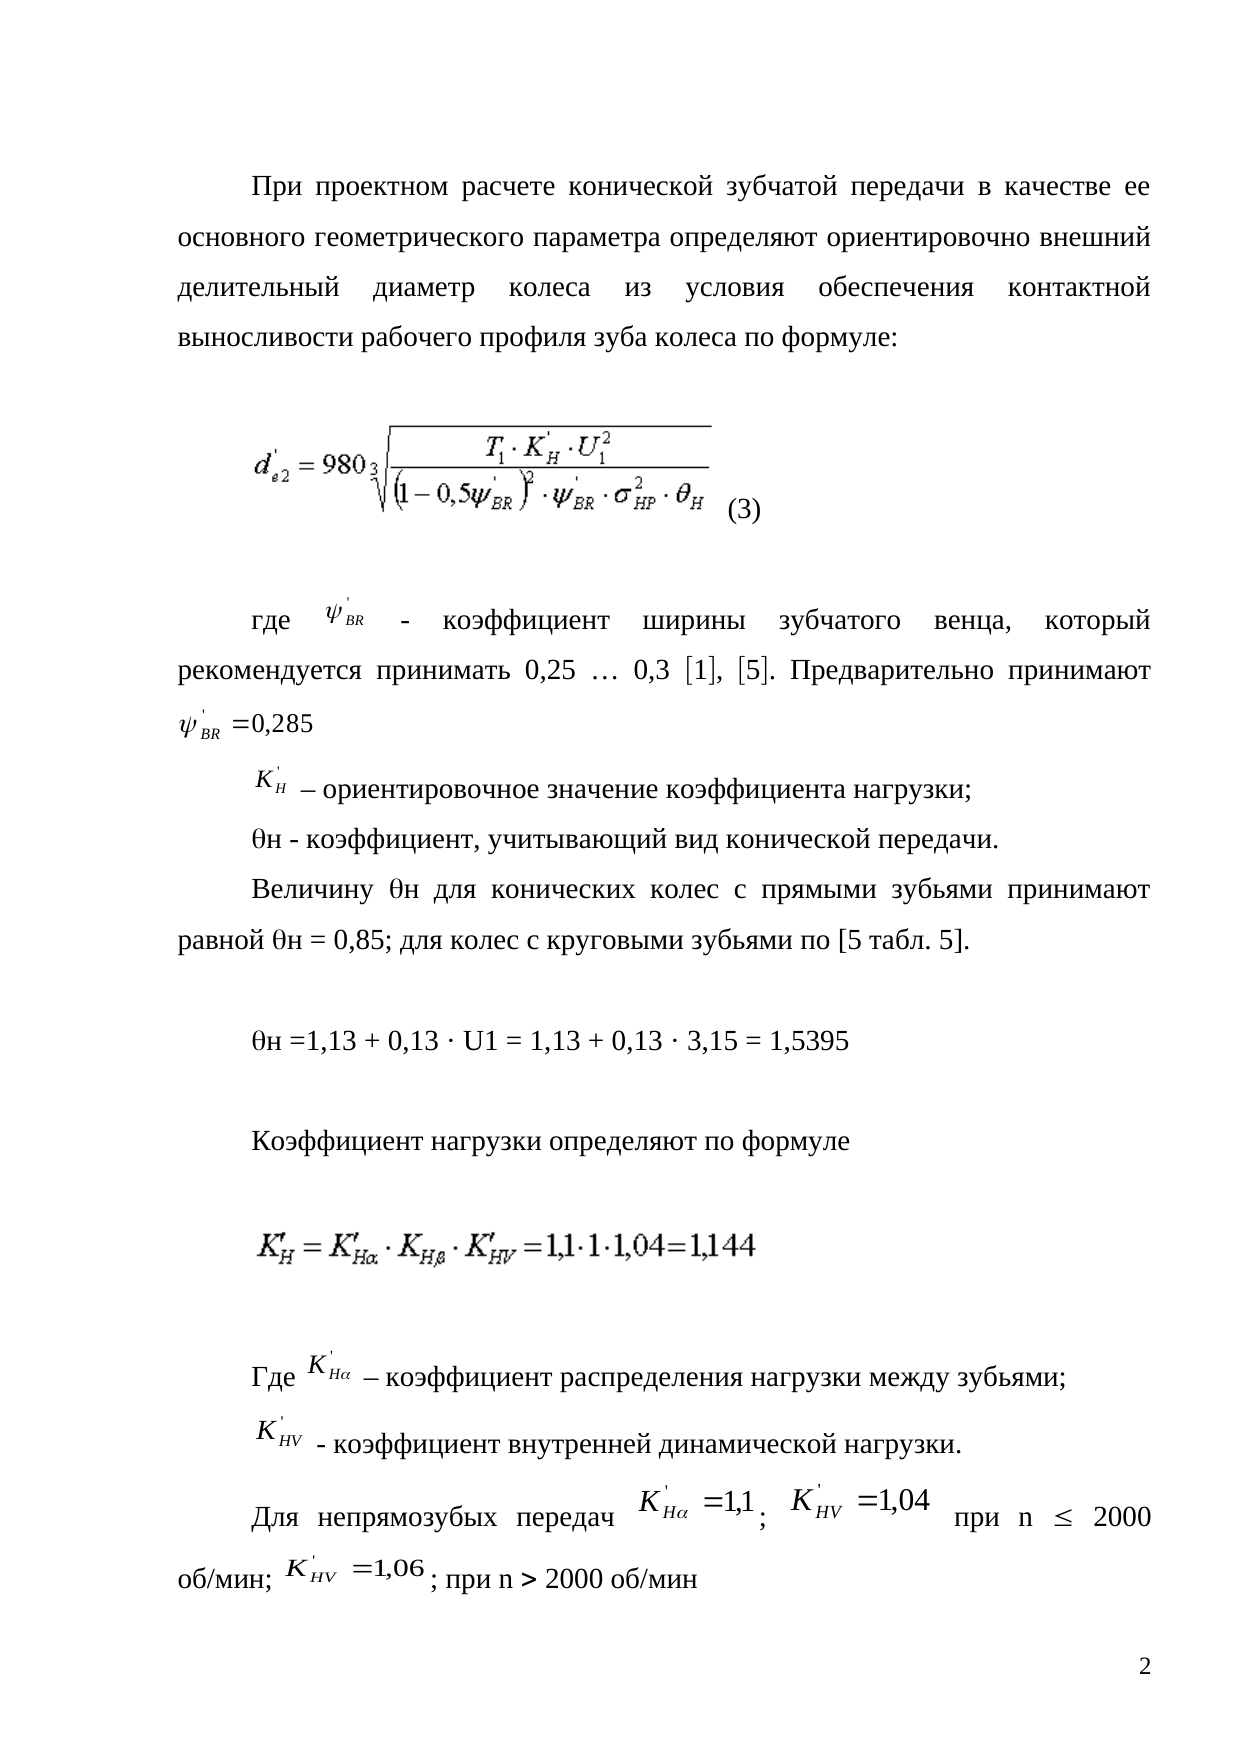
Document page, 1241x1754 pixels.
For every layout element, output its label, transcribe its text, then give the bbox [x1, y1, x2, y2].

text При проектном расчете конической зубчатой передачи в качестве ее основного геометрического параметра определяют ориентировочно внешний делительный диаметр колеса из условия обеспечения контактной выносливости рабочего профиля зуба колеса по формуле: [177, 168, 1152, 353]
text Коэффициент нагрузки определяют по формуле [177, 1123, 1152, 1157]
picture [251, 1223, 759, 1277]
text – ориентировочное значение коэффициента нагрузки; [177, 760, 1152, 804]
text н =1,13 + 0,13 · U1 = 1,13 + 0,13 · 3,15 = 1,5395 [177, 1023, 1152, 1056]
text Величину н для конических колес с прямыми зубьями принимают равной н = 0,85; для колес с круговыми зубьями по [5 табл. 5]. [177, 871, 1152, 956]
text где - коэффициент ширины зубчатого венца, который рекомендуется принимать 0,25 … 0,3 1, 5. Предварительно принимают [177, 592, 1152, 744]
text - коэффициент внутренней динамической нагрузки. [177, 1409, 1152, 1460]
text Для непрямозубых передач ; при n 2000 об/мин; ; при n 2000 об/мин [177, 1476, 1152, 1595]
picture [251, 419, 720, 519]
text н - коэффициент, учитывающий вид конической передачи. [177, 821, 1152, 855]
text Где – коэффициент распределения нагрузки между зубьями; [177, 1344, 1152, 1393]
